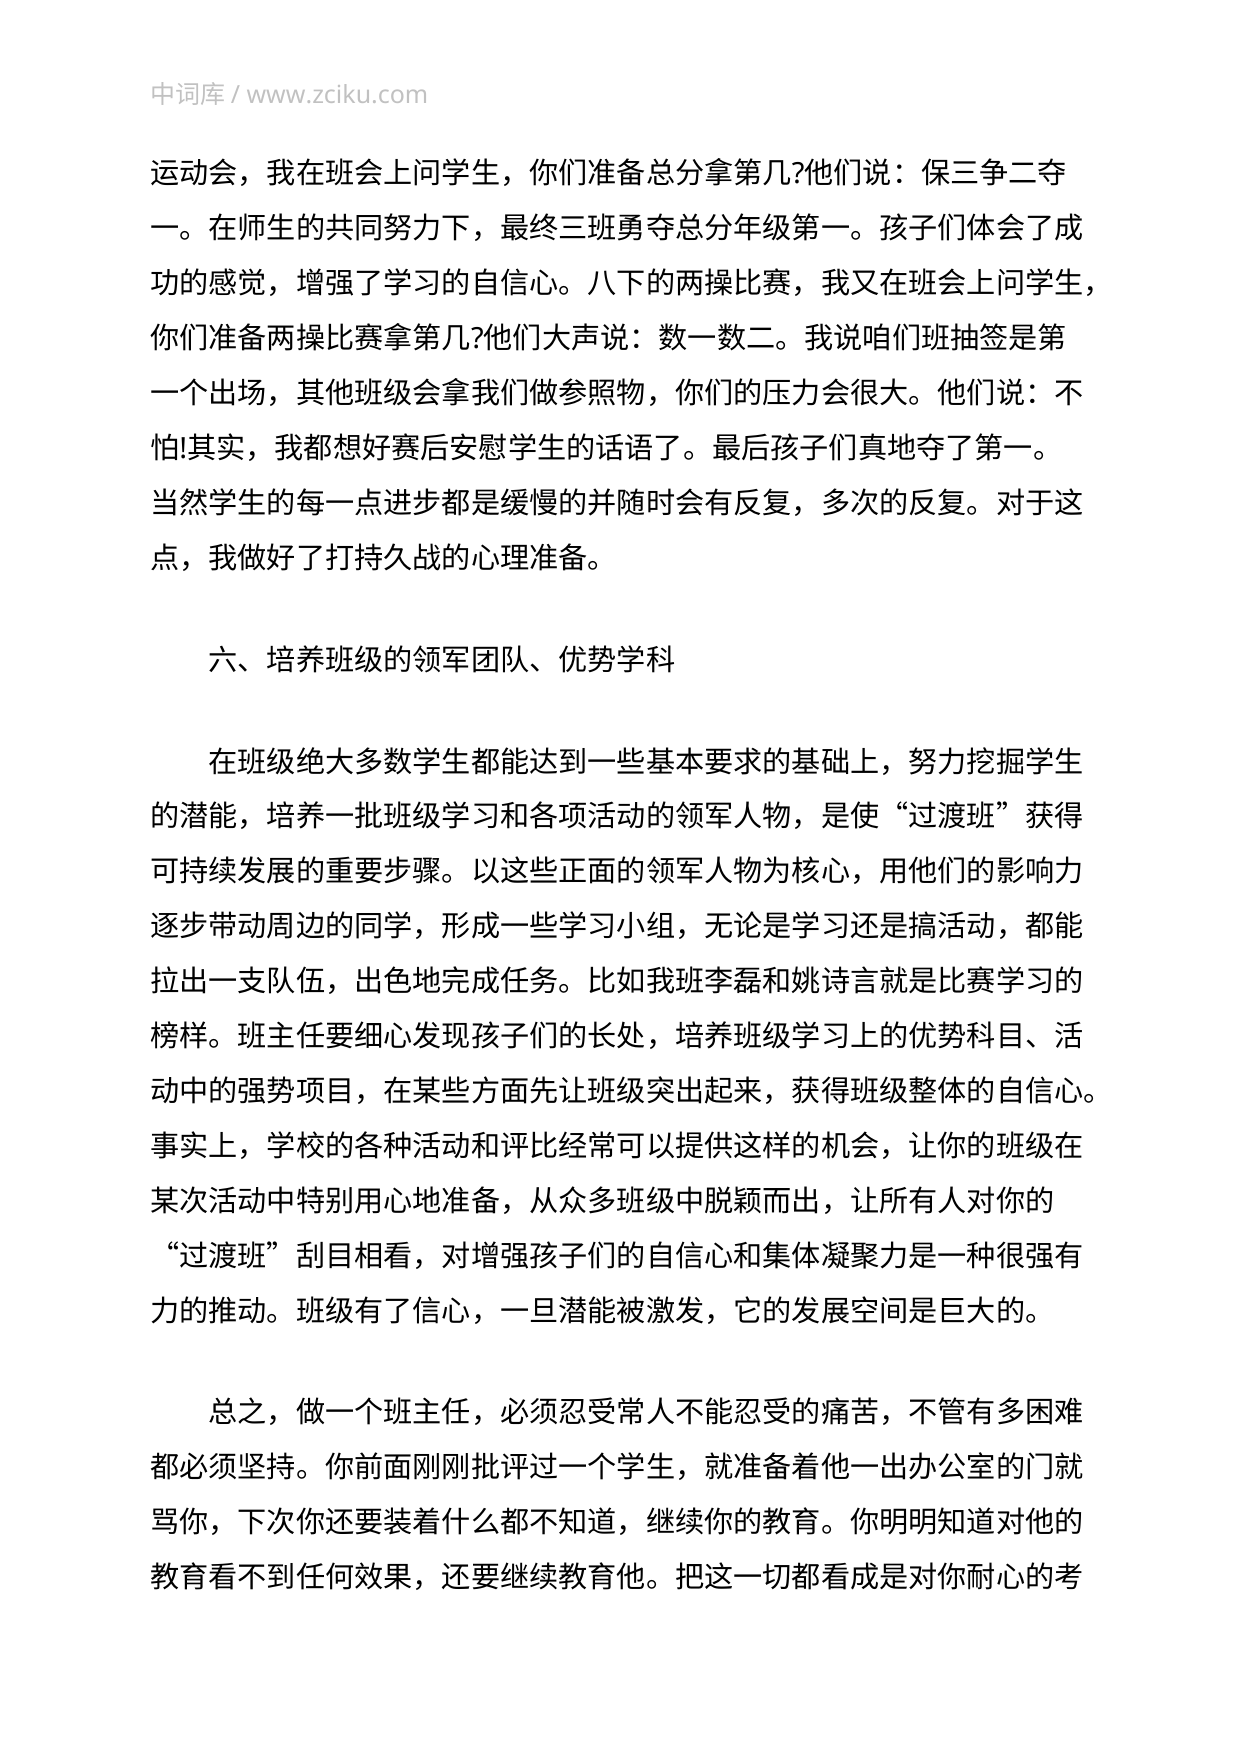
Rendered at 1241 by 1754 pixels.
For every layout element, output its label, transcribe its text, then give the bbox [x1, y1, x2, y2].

text 六、培养班级的领军团队、优势学科 [150, 636, 1090, 679]
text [150, 150, 1090, 577]
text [150, 1389, 1090, 1596]
text 在班级绝大多数学生都能达到一些基本要求的基础上，努力挖掘学生的潜能，培养一批班级学习和各项活动的领军人物，是使“过渡班”获得可持续发展的重要步骤。以这些正面的领军人物为核心，用他们的影响力逐步带动周边的同学，形成一些学习小组，无论是学习还是搞活动，都能拉出一支队伍，出色地完成任务。比如我班李磊和姚诗言就是比赛学习的榜样。班主任要细心发现孩子们的长处，培养班级学习上的优势科目、活动中的强势项目，在某些方面先让班级突出起来，获得班级整体的自信心。事实上，学校的各种活动和评比经常可以提供这样的机会，让你的班级在某次活动中特别用心地准备，从众多班级中脱颖而出，让所有人对你的“过渡班”刮目相看，对增强孩子们的自信心和集体凝聚力是一种很强有力的推动。班级有了信心，一旦潜能被激发，它的发展空间是巨大的。 [150, 738, 1090, 1329]
